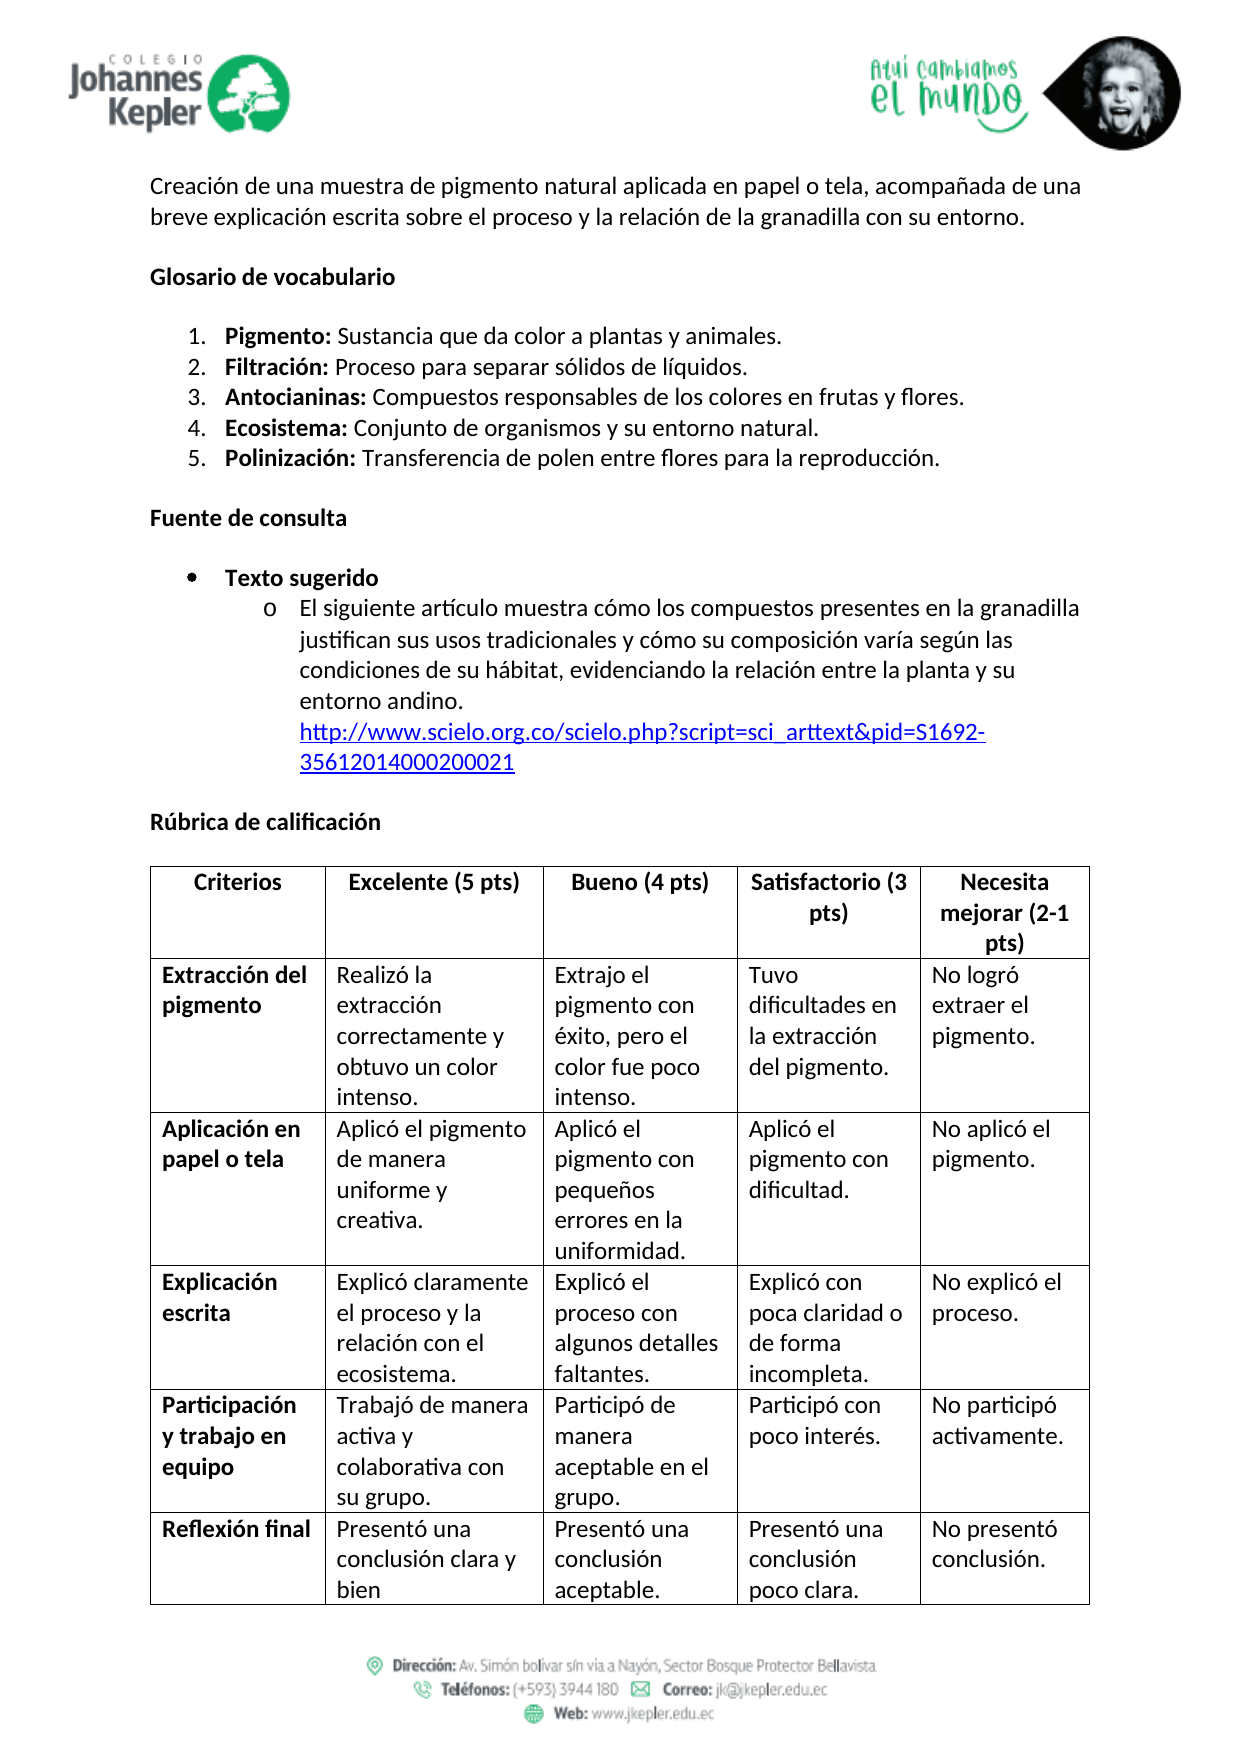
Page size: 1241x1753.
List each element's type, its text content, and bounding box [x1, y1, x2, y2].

list Filtración: Proceso para separar sólidos de líquidos. [187, 351, 1090, 381]
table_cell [544, 1513, 737, 1604]
list Antocianinas: Compuestos responsables de los colores en frutas y flores. [187, 381, 1090, 412]
table_cell Trabajó de manera activa y colaborativa con su grupo. [326, 1390, 543, 1512]
table_header Necesita mejorar (2-1 pts) [921, 867, 1089, 958]
table_cell Explicó con poca claridad o de forma incompleta. [738, 1266, 920, 1388]
text Creación de una muestra de pigmento natural aplicada en papel o tela, acompañada de una breve explicación escrita sobre el proceso y la relación de la granadilla con su entorno. [150, 170, 1090, 231]
table_cell Explicó el proceso con algunos detalles faltantes. [544, 1266, 737, 1388]
table_cell Explicó claramente el proceso y la relación con el ecosistema. [326, 1266, 543, 1388]
list Ecosistema: Conjunto de organismos y su entorno natural. [187, 412, 1090, 442]
list http://www.scielo.org.co/scielo.php?script=sci_arttext&pid=S1692-35612014000200021 [299, 716, 1090, 777]
text Fuente de consulta [150, 502, 1090, 533]
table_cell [921, 1513, 1089, 1604]
table_cell Extrajo el pigmento con éxito, pero el color fue poco intenso. [544, 959, 737, 1112]
table_cell Aplicó el pigmento con dificultad. [738, 1113, 920, 1265]
table_cell No logró extraer el pigmento. [921, 959, 1089, 1112]
table_header Satisfactorio (3 pts) [738, 867, 920, 958]
text Glosario de vocabulario [150, 261, 1090, 291]
text El siguiente artículo muestra cómo los compuestos presentes en la granadilla justifican sus usos tradicionales y cómo su composición varía según las condiciones de su hábitat, evidenciando la relación entre la planta y su entorno andino. [262, 592, 1090, 716]
table_header Excelente (5 pts) [326, 867, 543, 958]
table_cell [738, 1513, 920, 1604]
table_cell Realizó la extracción correctamente y obtuvo un color intenso. [326, 959, 543, 1112]
table_cell Participó con poco interés. [738, 1390, 920, 1512]
list Pigmento: Sustancia que da color a plantas y animales. [187, 320, 1090, 351]
table_cell Aplicación en papel o tela [151, 1113, 325, 1265]
table_cell Participó de manera aceptable en el grupo. [544, 1390, 737, 1512]
table_cell Tuvo dificultades en la extracción del pigmento. [738, 959, 920, 1112]
table_cell Participación y trabajo en equipo [151, 1390, 325, 1512]
table_cell No participó activamente. [921, 1390, 1089, 1512]
table_cell Explicación escrita [151, 1266, 325, 1388]
table_cell Aplicó el pigmento con pequeños errores en la uniformidad. [544, 1113, 737, 1265]
table_cell Reflexión final [151, 1513, 325, 1604]
text Rúbrica de calificación [150, 806, 1090, 836]
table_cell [326, 1513, 543, 1604]
table_cell No aplicó el pigmento. [921, 1113, 1089, 1265]
list Texto sugerido [187, 562, 1090, 592]
table_header Bueno (4 pts) [544, 867, 737, 958]
table_cell Aplicó el pigmento de manera uniforme y creativa. [326, 1113, 543, 1265]
table_cell No explicó el proceso. [921, 1266, 1089, 1388]
table_cell Extracción del pigmento [151, 959, 325, 1112]
list Polinización: Transferencia de polen entre flores para la reproducción. [187, 442, 1090, 473]
table_header Criterios [151, 867, 325, 958]
